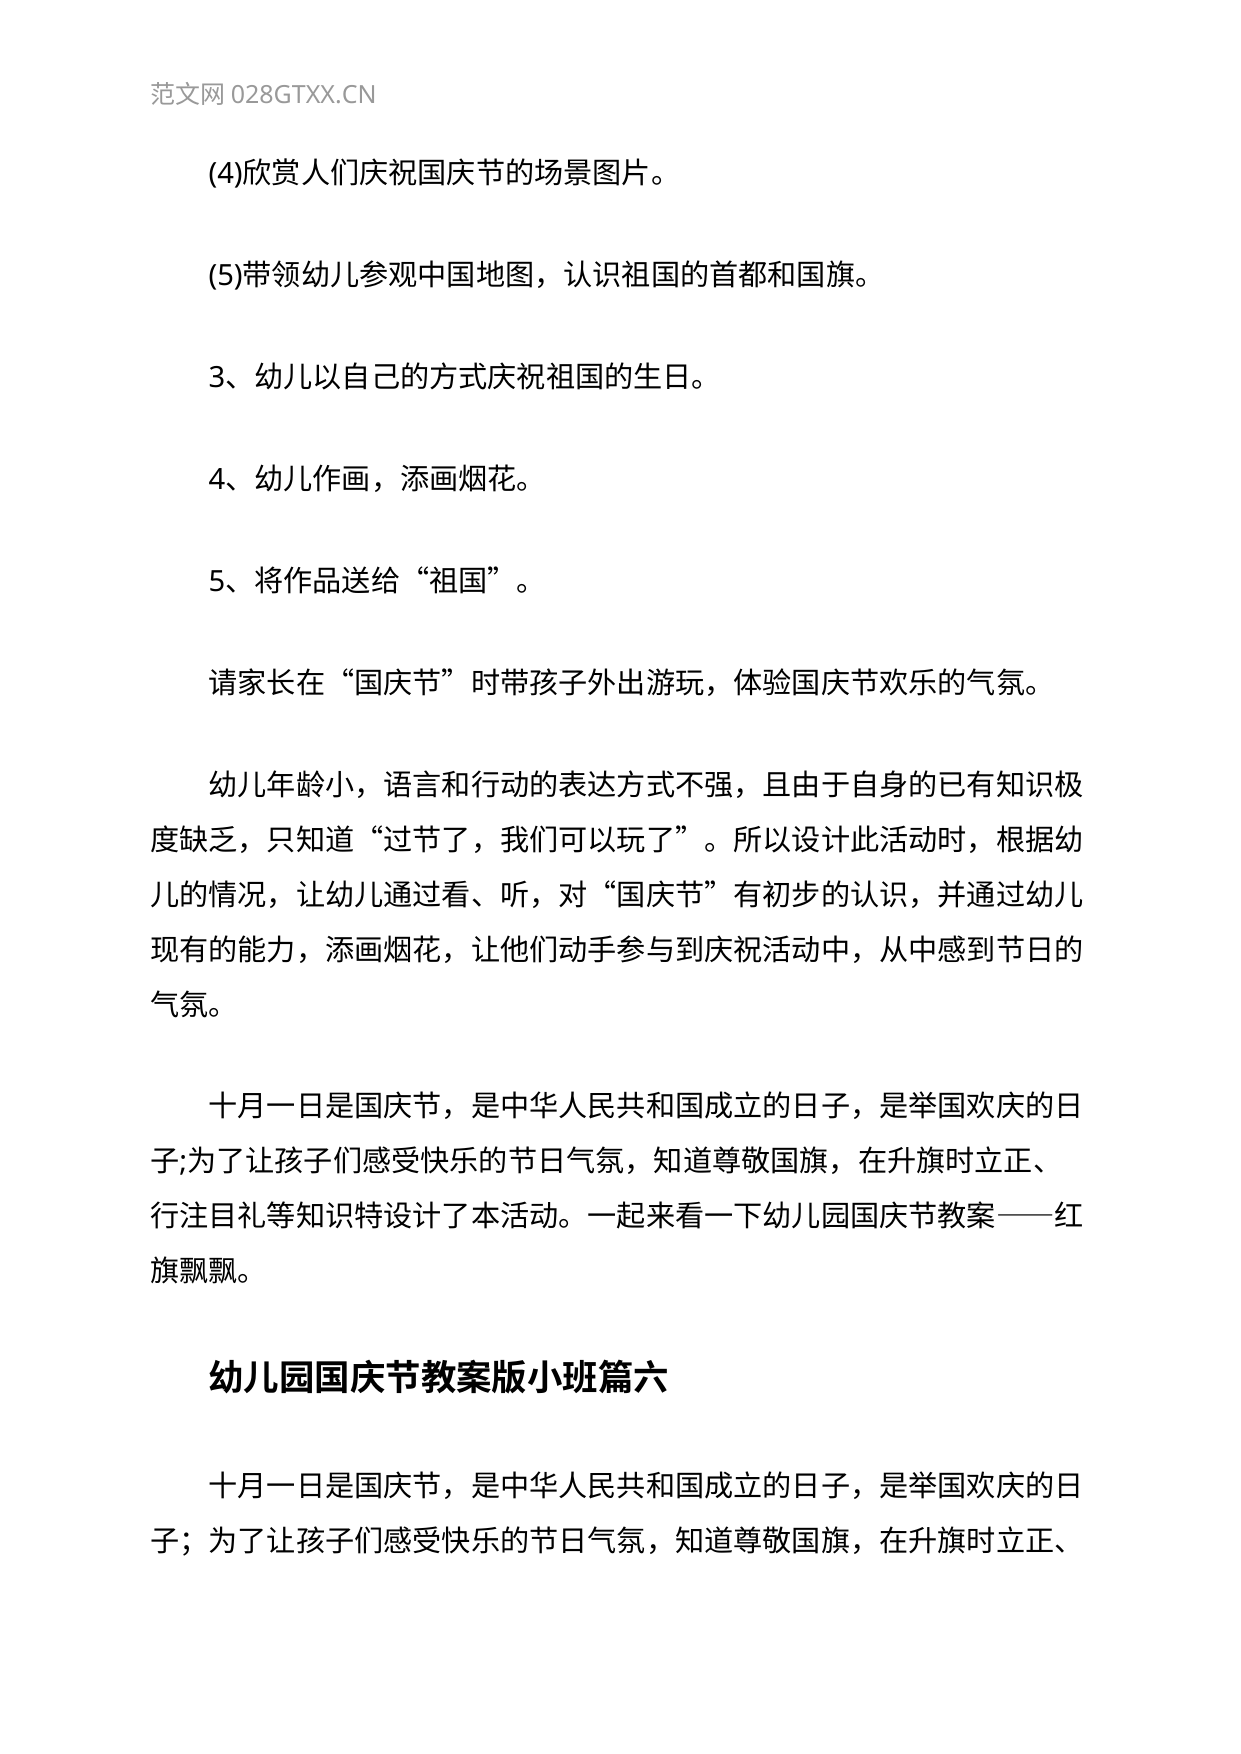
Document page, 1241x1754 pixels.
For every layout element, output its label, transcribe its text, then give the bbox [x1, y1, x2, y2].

text (5)带领幼儿参观中国地图，认识祖国的首都和国旗。 [150, 252, 1090, 294]
text 5、将作品送给“祖国”。 [150, 558, 1090, 600]
text 幼儿园国庆节教案版小班篇六 [150, 1349, 1090, 1401]
text 请家长在“国庆节”时带孩子外出游玩，体验国庆节欢乐的气氛。 [150, 660, 1090, 702]
text 4、幼儿作画，添画烟花。 [150, 456, 1090, 498]
text 幼儿年龄小，语言和行动的表达方式不强，且由于自身的已有知识极度缺乏，只知道“过节了，我们可以玩了”。所以设计此活动时，根据幼儿的情况，让幼儿通过看、听，对“国庆节”有初步的认识，并通过幼儿现有的能力，添画烟花，让他们动手参与到庆祝活动中，从中感到节日的气氛。 [150, 762, 1090, 1023]
text 十月一日是国庆节，是中华人民共和国成立的日子，是举国欢庆的日子;为了让孩子们感受快乐的节日气氛，知道尊敬国旗，在升旗时立正、行注目礼等知识特设计了本活动。一起来看一下幼儿园国庆节教案——红旗飘飘。 [150, 1083, 1090, 1290]
text 3、幼儿以自己的方式庆祝祖国的生日。 [150, 354, 1090, 396]
text (4)欣赏人们庆祝国庆节的场景图片。 [150, 150, 1090, 192]
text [150, 1463, 1090, 1560]
